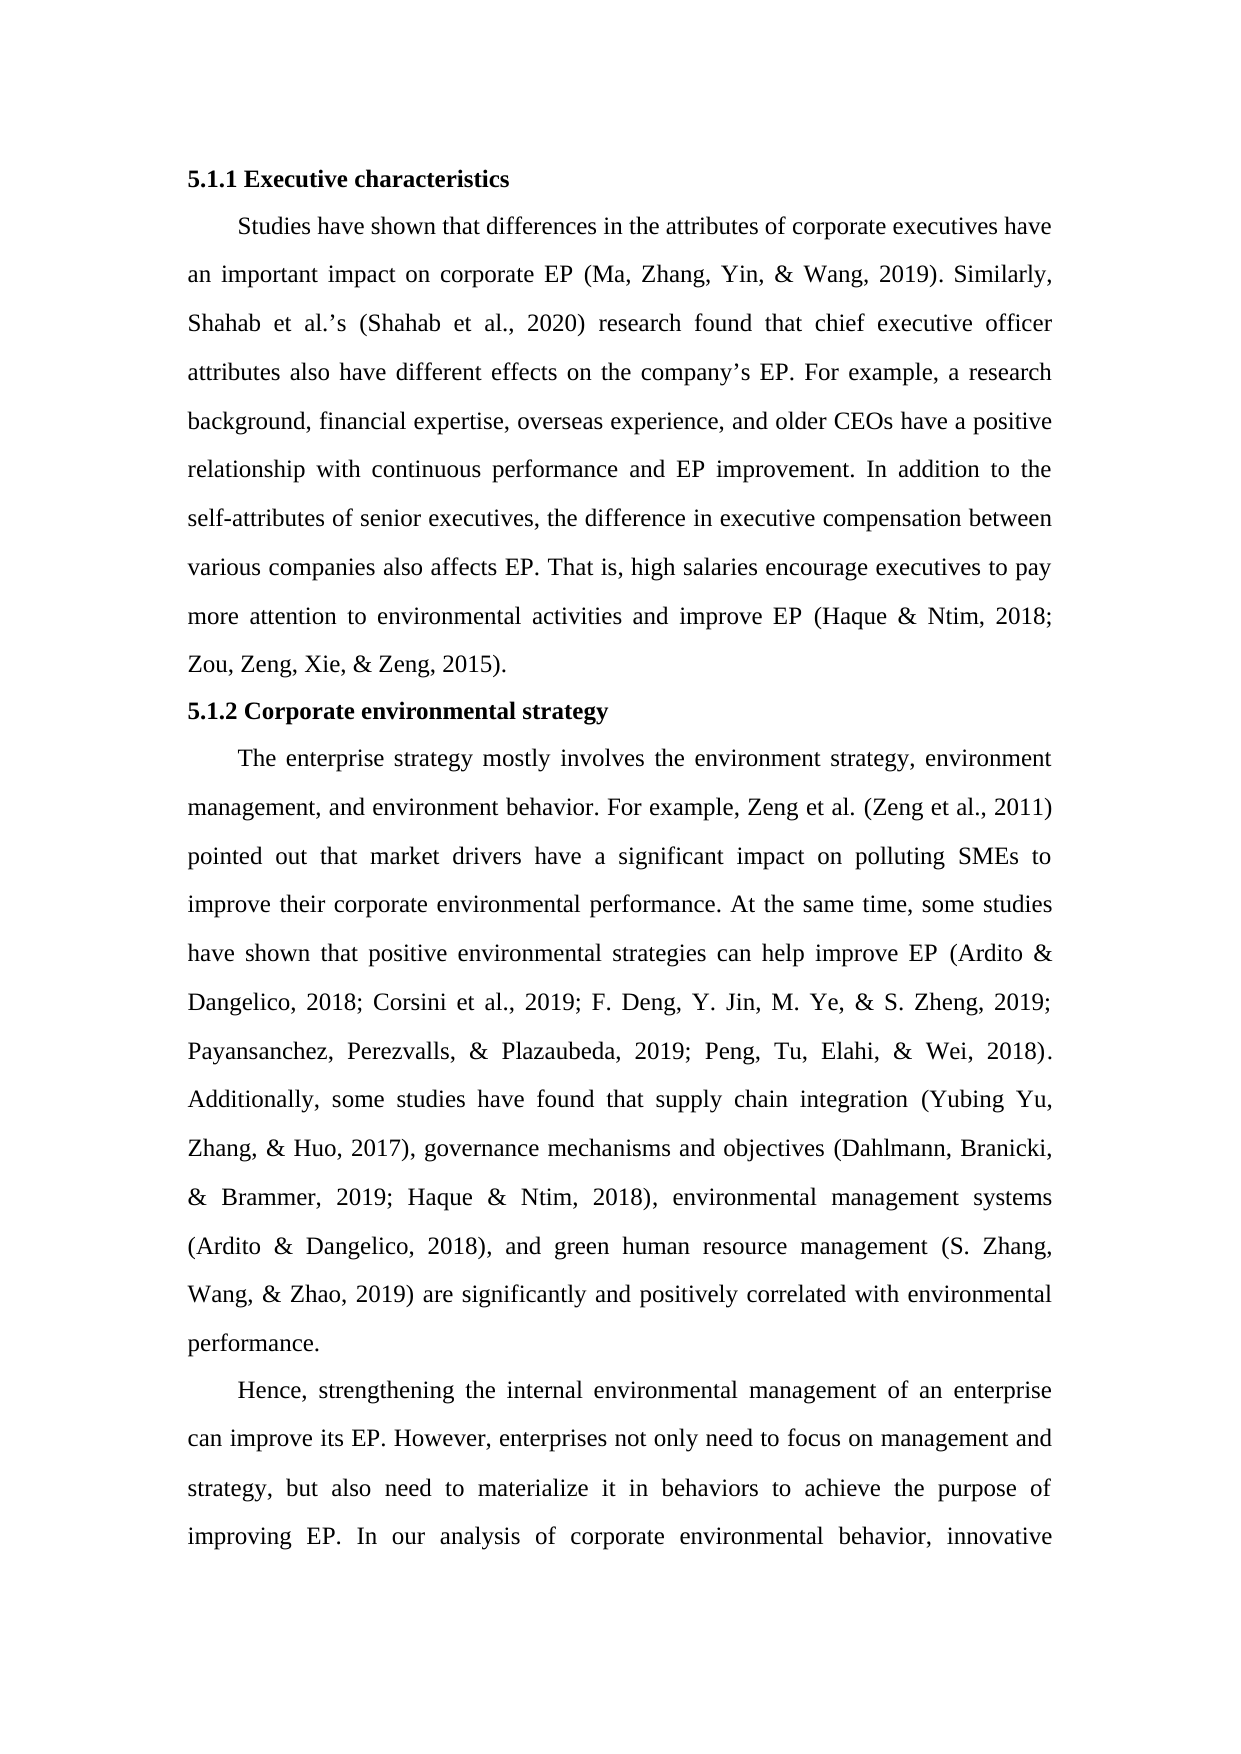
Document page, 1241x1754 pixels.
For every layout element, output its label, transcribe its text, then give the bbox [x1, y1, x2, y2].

subtitle 5.1.2 Corporate environmental strategy [187, 694, 1053, 727]
text Studies have shown that differences in the attributes of corporate executives have an important impact on corporate EP (Ma, Zhang, Yin, & Wang, 2019). Similarly, Shahab et al.’s (Shahab et al., 2020) research found that chief executive officer attributes also have different effects on the company’s EP. For example, a research background, financial expertise, overseas experience, and older CEOs have a positive relationship with continuous performance and EP improvement. In addition to the self-attributes of senior executives, the difference in executive compensation between various companies also affects EP. That is, high salaries encourage executives to pay more attention to environmental activities and improve EP (Haque & Ntim, 2018; Zou, Zeng, Xie, & Zeng, 2015). [187, 209, 1053, 680]
text The enterprise strategy mostly involves the environment strategy, environment management, and environment behavior. For example, Zeng et al. (Zeng et al., 2011) pointed out that market drivers have a significant impact on polluting SMEs to improve their corporate environmental performance. At the same time, some studies have shown that positive environmental strategies can help improve EP (Ardito & Dangelico, 2018; Corsini et al., 2019; F. Deng, Y. Jin, M. Ye, & S. Zheng, 2019; Payansanchez, Perezvalls, & Plazaubeda, 2019; Peng, Tu, Elahi, & Wei, 2018). Additionally, some studies have found that supply chain integration (Yubing Yu, Zhang, & Huo, 2017), governance mechanisms and objectives (Dahlmann, Branicki, & Brammer, 2019; Haque & Ntim, 2018), environmental management systems (Ardito & Dangelico, 2018), and green human resource management (S. Zhang, Wang, & Zhao, 2019) are significantly and positively correlated with environmental performance. [187, 741, 1053, 1359]
subtitle 5.1.1 Executive characteristics [187, 162, 1053, 194]
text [187, 1373, 1053, 1552]
